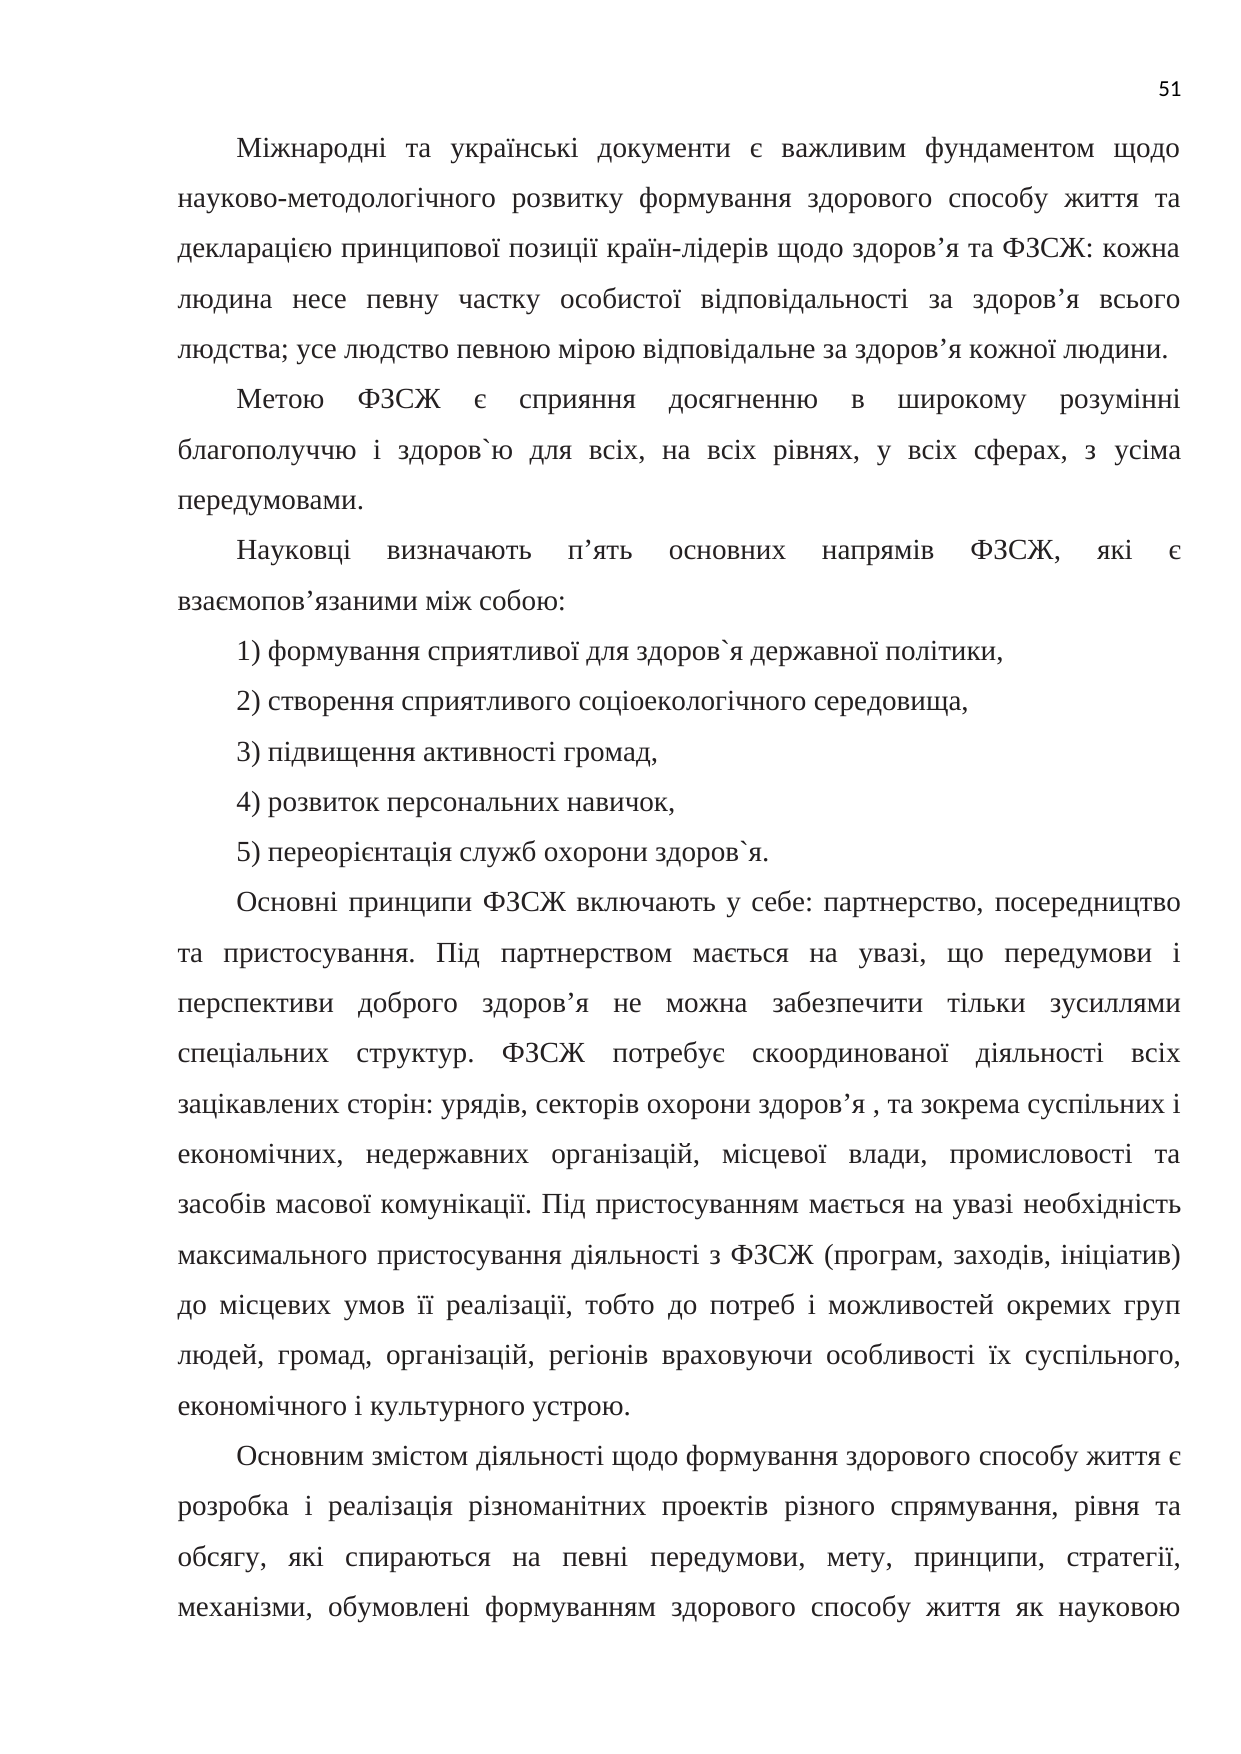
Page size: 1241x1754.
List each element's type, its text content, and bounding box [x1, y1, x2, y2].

text 4) розвиток персональних навичок, [177, 784, 1181, 817]
text 2) створення сприятливого соціоекологічного середовища, [177, 683, 1181, 717]
text 1) формування сприятливої для здоров`я державної політики, [177, 633, 1181, 667]
text Науковці визначають п’ять основних напрямів ФЗСЖ, які є взаємопов’язаними між собою: [177, 532, 1181, 616]
text Метою ФЗСЖ є сприяння досягненню в широкому розумінні благополуччю і здоров`ю для всіх, на всіх рівнях, у всіх сферах, з усіма передумовами. [177, 381, 1181, 516]
text 5) переорієнтація служб охорони здоров`я. [177, 834, 1181, 868]
text Основні принципи ФЗСЖ включають у себе: партнерство, посередництво та пристосування. Під партнерством мається на увазі, що передумови і перспективи доброго здоров’я не можна забезпечити тільки зусиллями спеціальних структур. ФЗСЖ потребує скоординованої діяльності всіх зацікавлених сторін: урядів, секторів охорони здоров’я , та зокрема суспільних і економічних, недержавних організацій, місцевої влади, промисловості та засобів масової комунікації. Під пристосуванням мається на увазі необхідність максимального пристосування діяльності з ФЗСЖ (програм, заходів, ініціатив) до місцевих умов її реалізації, тобто до потреб і можливостей окремих груп людей, громад, організацій, регіонів враховуючи особливості їх суспільного, економічного і культурного устрою. [177, 884, 1181, 1421]
text Міжнародні та українські документи є важливим фундаментом щодо науково-методологічного розвитку формування здорового способу життя та декларацією принципової позиції країн-лідерів щодо здоров’я та ФЗСЖ: кожна людина несе певну частку особистої відповідальності за здоров’я всього людства; усе людство певною мірою відповідальне за здоров’я кожної людини. [177, 130, 1181, 365]
text 3) підвищення активності громад, [177, 734, 1181, 767]
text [177, 1438, 1181, 1622]
